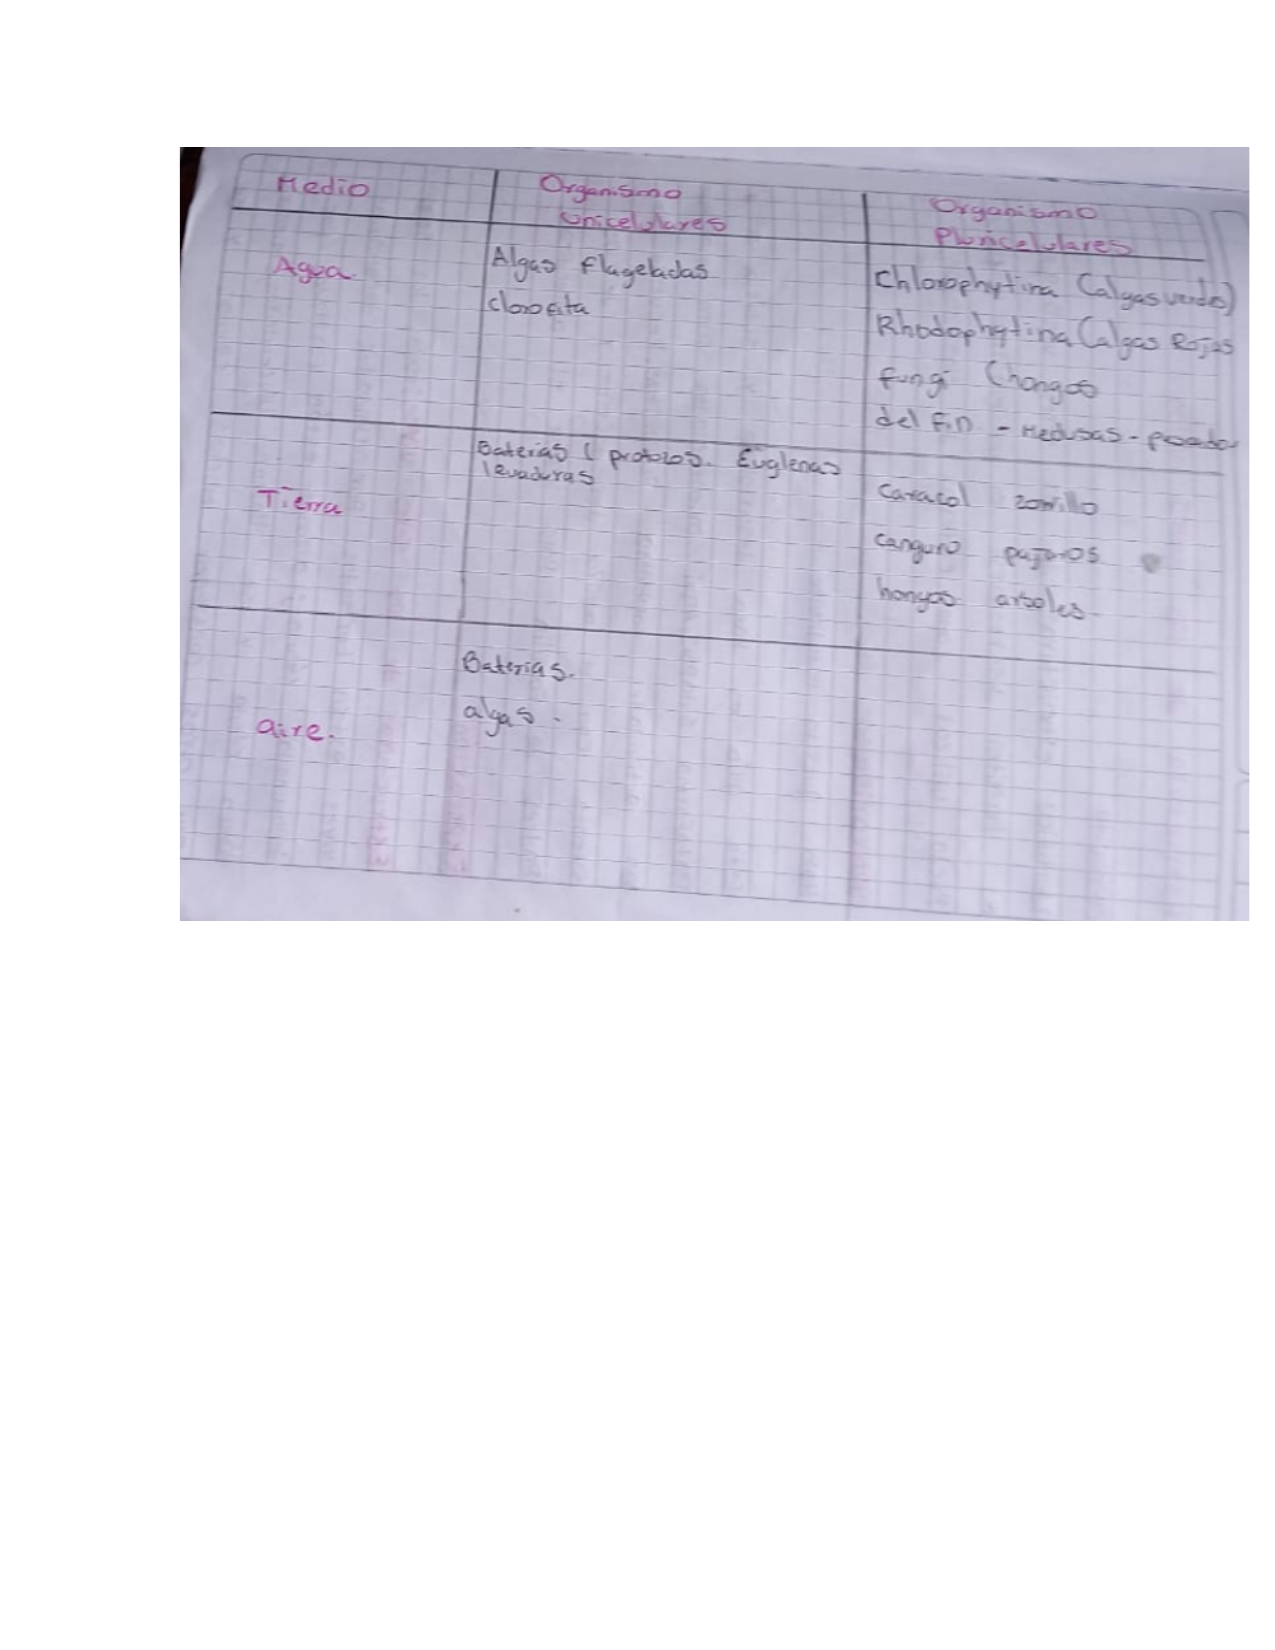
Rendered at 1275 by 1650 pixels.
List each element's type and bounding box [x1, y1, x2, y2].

picture [179, 147, 1250, 921]
